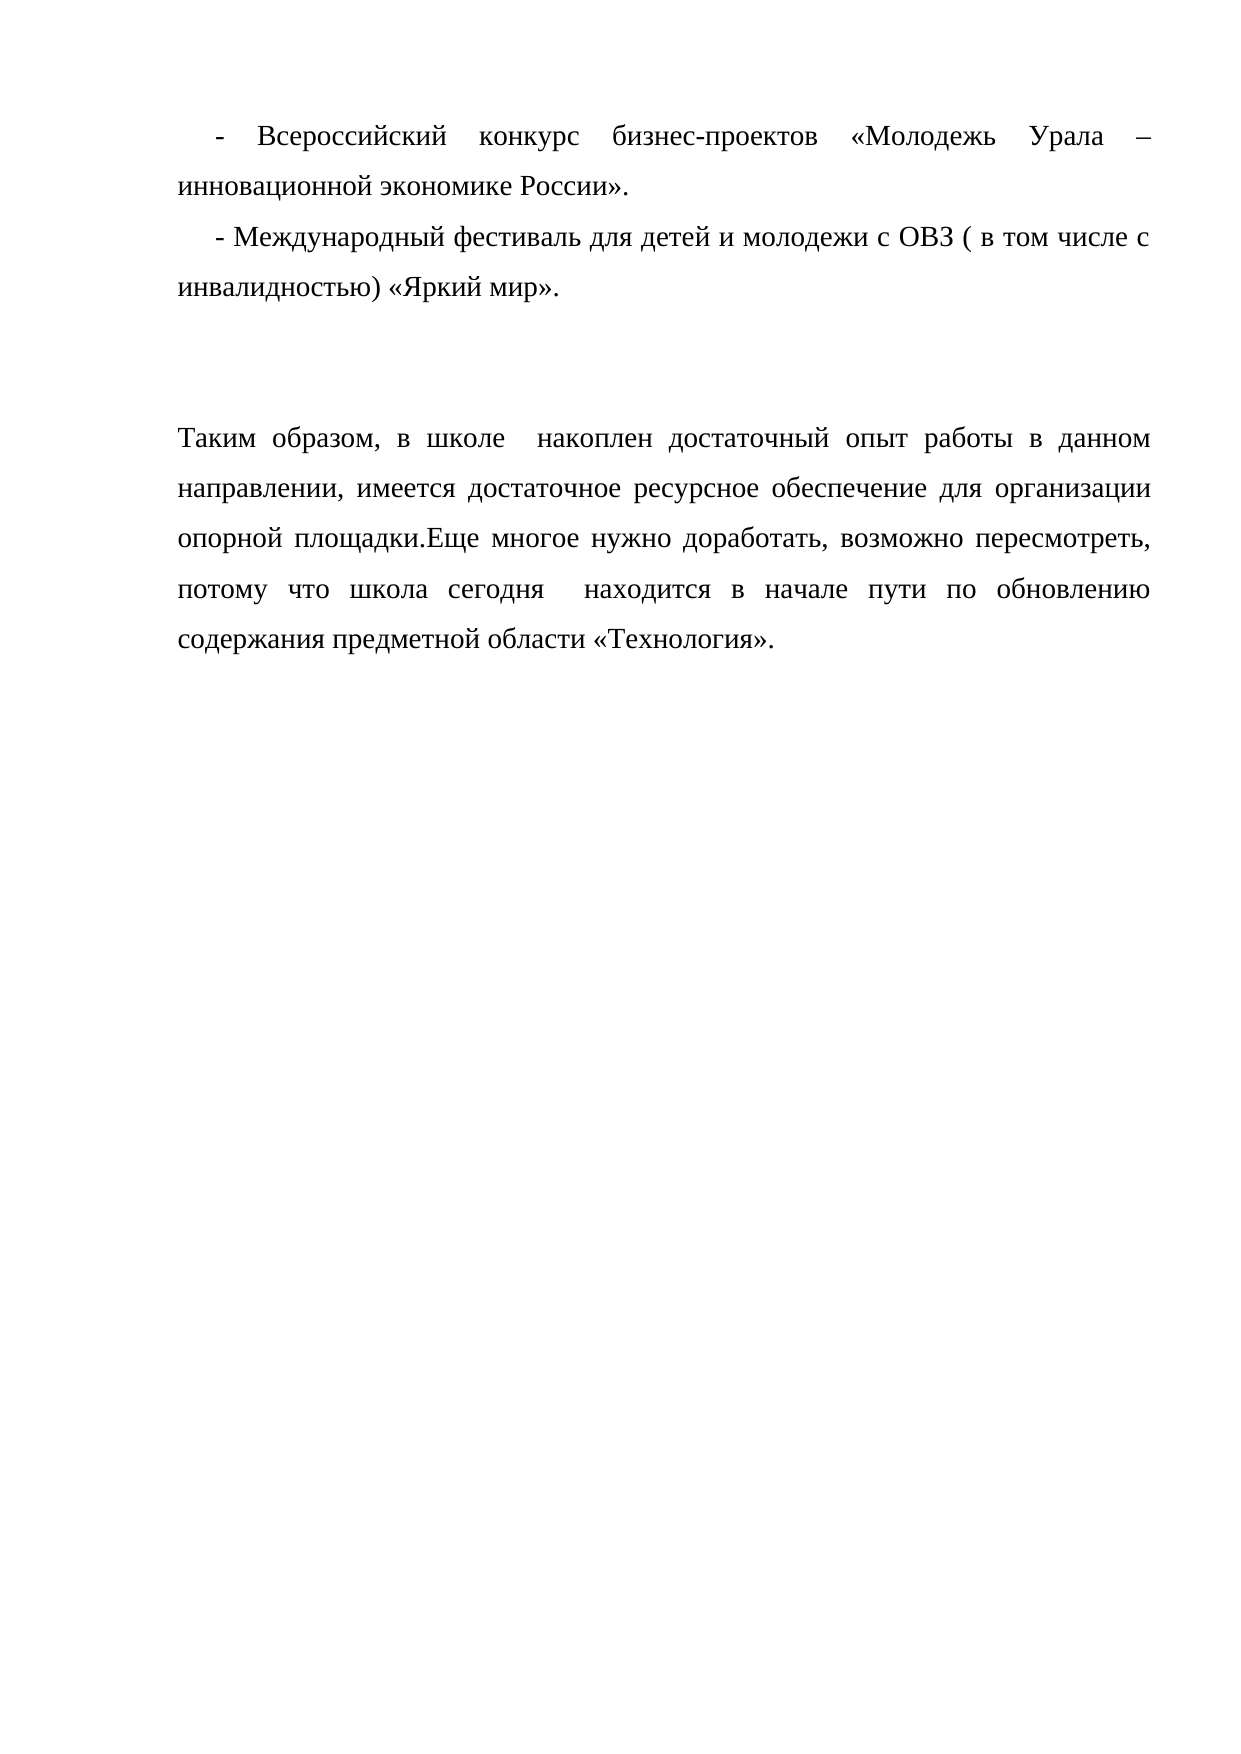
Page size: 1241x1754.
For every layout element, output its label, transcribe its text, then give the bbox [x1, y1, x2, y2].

text - Международный фестиваль для детей и молодежи с ОВЗ ( в том числе с инвалидностью) «Яркий мир». [177, 219, 1152, 303]
text - Всероссийский конкурс бизнес-проектов «Молодежь Урала – инновационной экономике России». [177, 118, 1152, 202]
text Таким образом, в школе накоплен достаточный опыт работы в данном направлении, имеется достаточное ресурсное обеспечение для организации опорной площадки.Еще многое нужно доработать, возможно пересмотреть, потому что школа сегодня находится в начале пути по обновлению содержания предметной области «Технология». [177, 420, 1152, 655]
